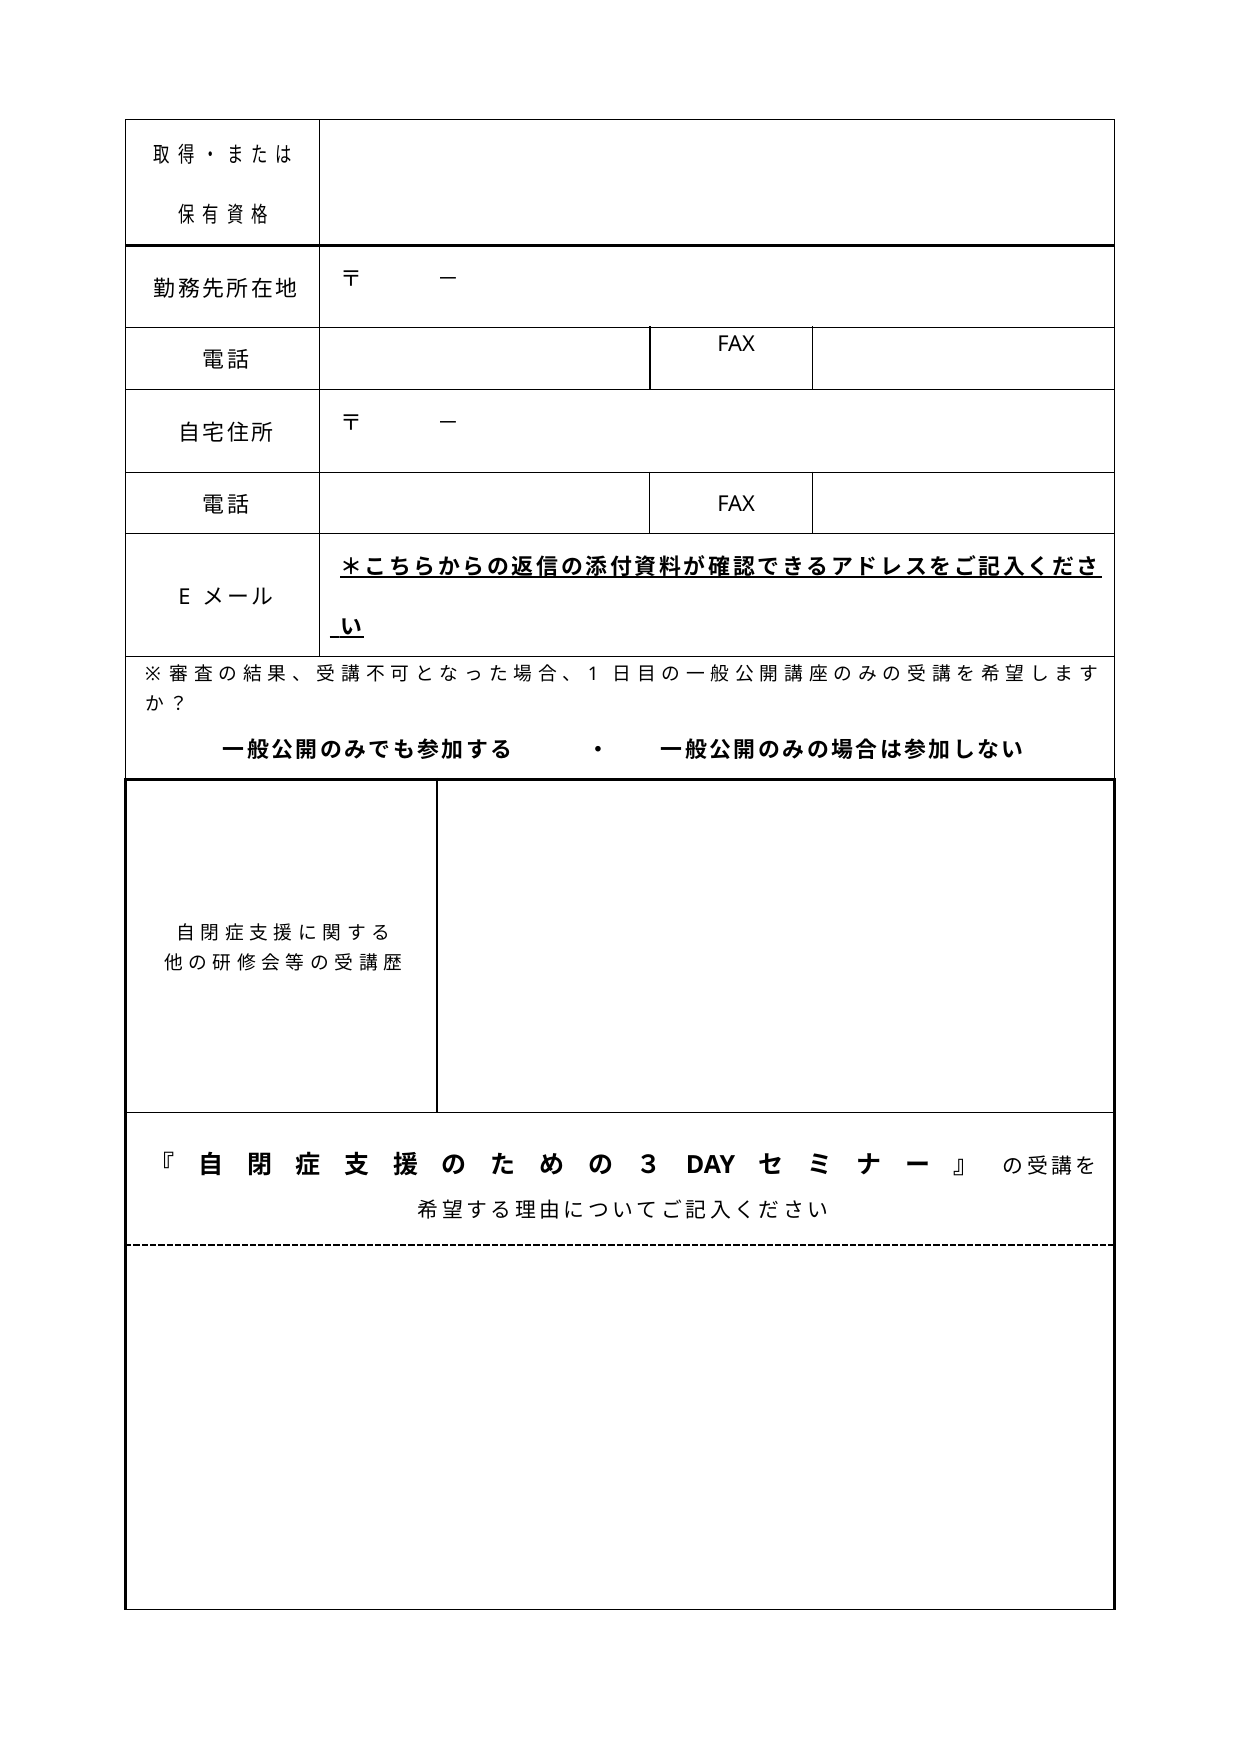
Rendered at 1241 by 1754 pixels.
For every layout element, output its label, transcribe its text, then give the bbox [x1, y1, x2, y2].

table_cell FAX [650, 473, 812, 533]
table_cell [813, 473, 1114, 533]
table_cell [438, 781, 1113, 1112]
table_cell [127, 1244, 1113, 1609]
table_cell 自宅住所 [126, 390, 319, 472]
table_cell ＊こちらからの返信の添付資料が確認できるアドレスをご記入ください [320, 534, 1114, 656]
table_cell 勤務先所在地 [126, 247, 319, 326]
table_cell 電話 [126, 473, 319, 533]
table_cell 『自閉症支援のための３DAYセミナー』の受講を希望する理由についてご記入ください [127, 1113, 1113, 1243]
table_cell Eメール [126, 534, 319, 656]
table_cell 取得・または保有資格 [126, 120, 319, 243]
table_cell 〒 － [320, 390, 1114, 472]
table_cell FAX [651, 328, 812, 389]
table_cell 電話 [126, 328, 319, 389]
table_cell [320, 328, 649, 389]
table_cell ※審査の結果、受講不可となった場合、1日目の一般公開講座のみの受講を希望しますか？ 一般公開のみでも参加する ・ 一般公開のみの場合は参加しない [126, 657, 1114, 778]
table_cell [320, 473, 649, 533]
table_cell 自閉症支援に関する 他の研修会等の受講歴 [127, 781, 436, 1112]
table_cell [320, 120, 1114, 243]
table_cell 〒 － [320, 247, 1114, 326]
table_cell [813, 328, 1114, 389]
